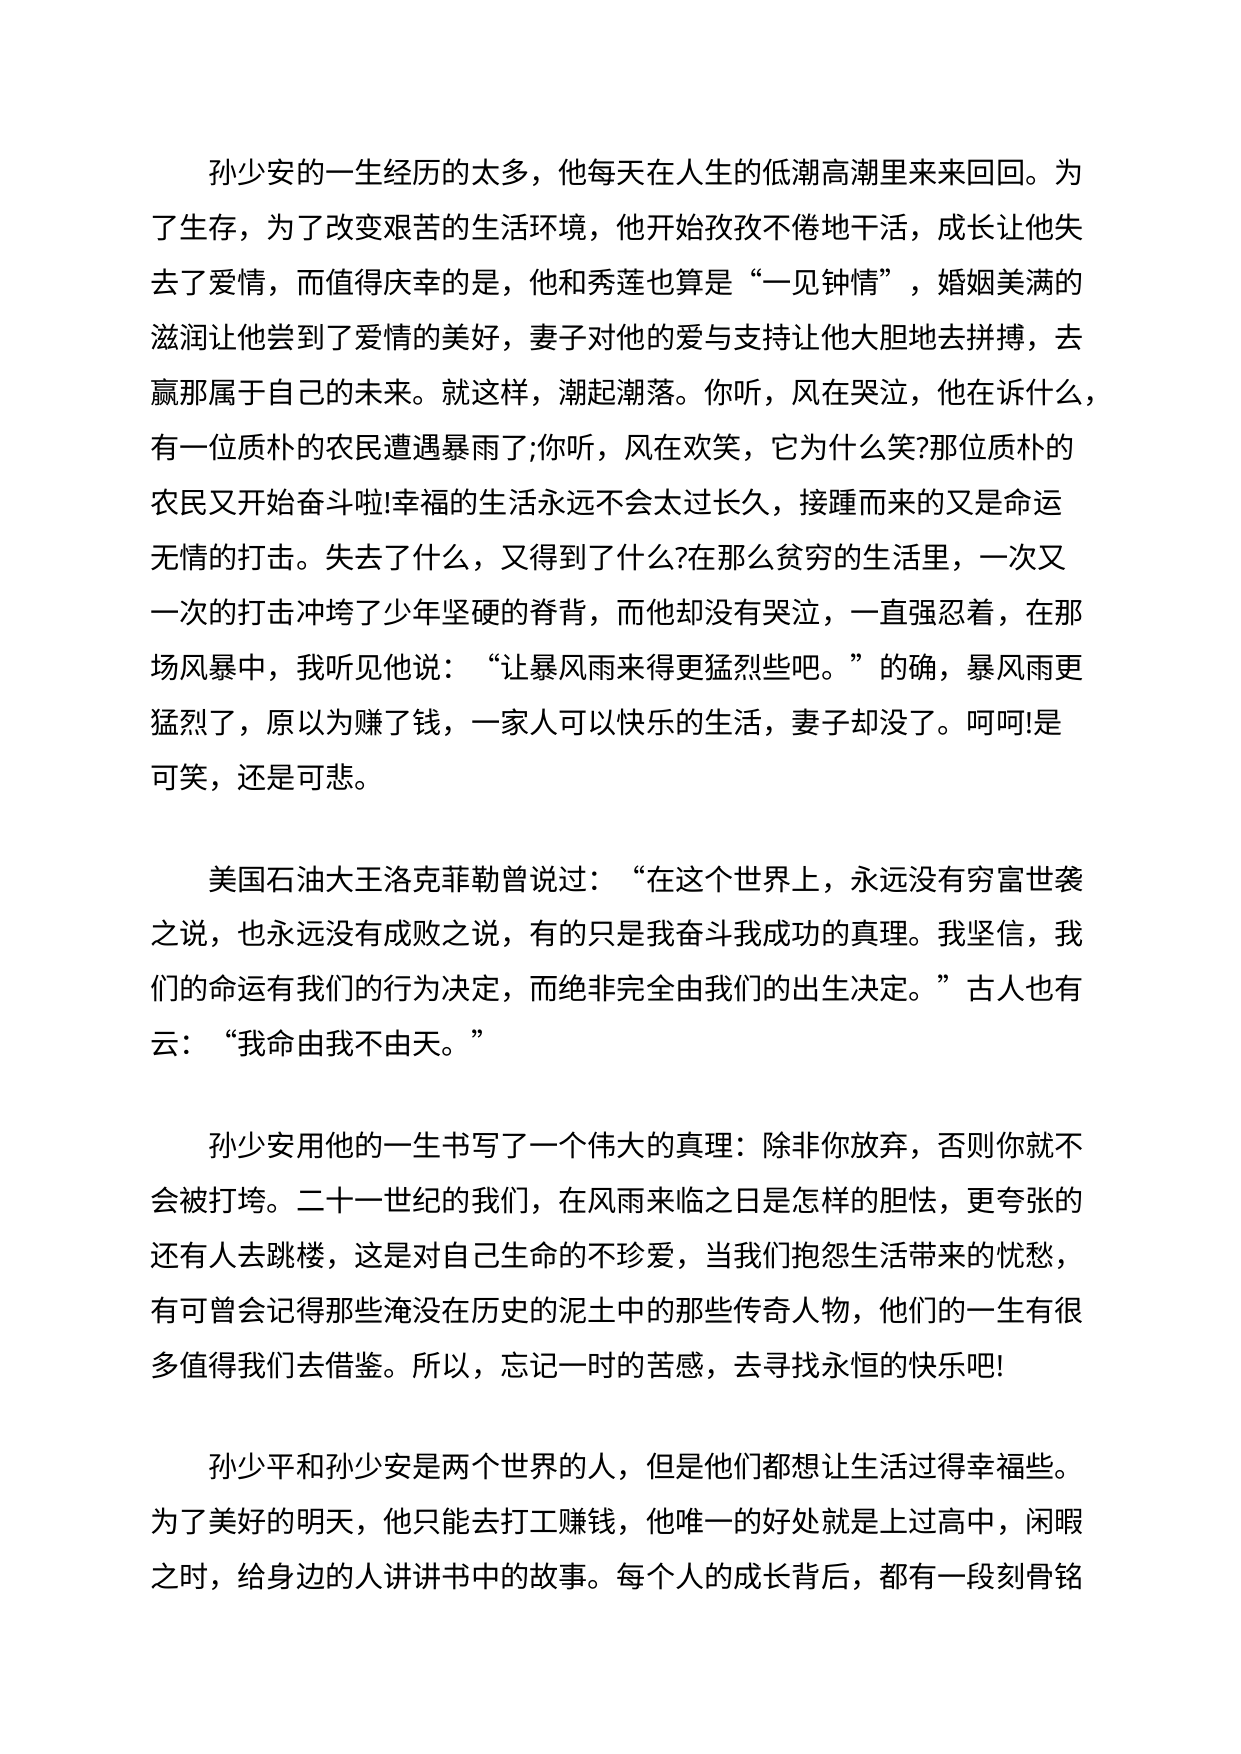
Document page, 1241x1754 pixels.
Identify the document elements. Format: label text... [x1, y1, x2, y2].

text 孙少安用他的一生书写了一个伟大的真理：除非你放弃，否则你就不会被打垮。二十一世纪的我们，在风雨来临之日是怎样的胆怯，更夸张的还有人去跳楼，这是对自己生命的不珍爱，当我们抱怨生活带来的忧愁，有可曾会记得那些淹没在历史的泥土中的那些传奇人物，他们的一生有很多值得我们去借鉴。所以，忘记一时的苦感，去寻找永恒的快乐吧! [150, 1122, 1090, 1384]
text 美国石油大王洛克菲勒曾说过：“在这个世界上，永远没有穷富世袭之说，也永远没有成败之说，有的只是我奋斗我成功的真理。我坚信，我们的命运有我们的行为决定，而绝非完全由我们的出生决定。”古人也有云：“我命由我不由天。” [150, 856, 1090, 1063]
text 孙少安的一生经历的太多，他每天在人生的低潮高潮里来来回回。为了生存，为了改变艰苦的生活环境，他开始孜孜不倦地干活，成长让他失去了爱情，而值得庆幸的是，他和秀莲也算是“一见钟情”，婚姻美满的滋润让他尝到了爱情的美好，妻子对他的爱与支持让他大胆地去拼搏，去赢那属于自己的未来。就这样，潮起潮落。你听，风在哭泣，他在诉什么，有一位质朴的农民遭遇暴雨了;你听，风在欢笑，它为什么笑?那位质朴的农民又开始奋斗啦!幸福的生活永远不会太过长久，接踵而来的又是命运无情的打击。失去了什么，又得到了什么?在那么贫穷的生活里，一次又一次的打击冲垮了少年坚硬的脊背，而他却没有哭泣，一直强忍着，在那场风暴中，我听见他说：“让暴风雨来得更猛烈些吧。”的确，暴风雨更猛烈了，原以为赚了钱，一家人可以快乐的生活，妻子却没了。呵呵!是可笑，还是可悲。 [150, 150, 1090, 797]
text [150, 1444, 1090, 1596]
